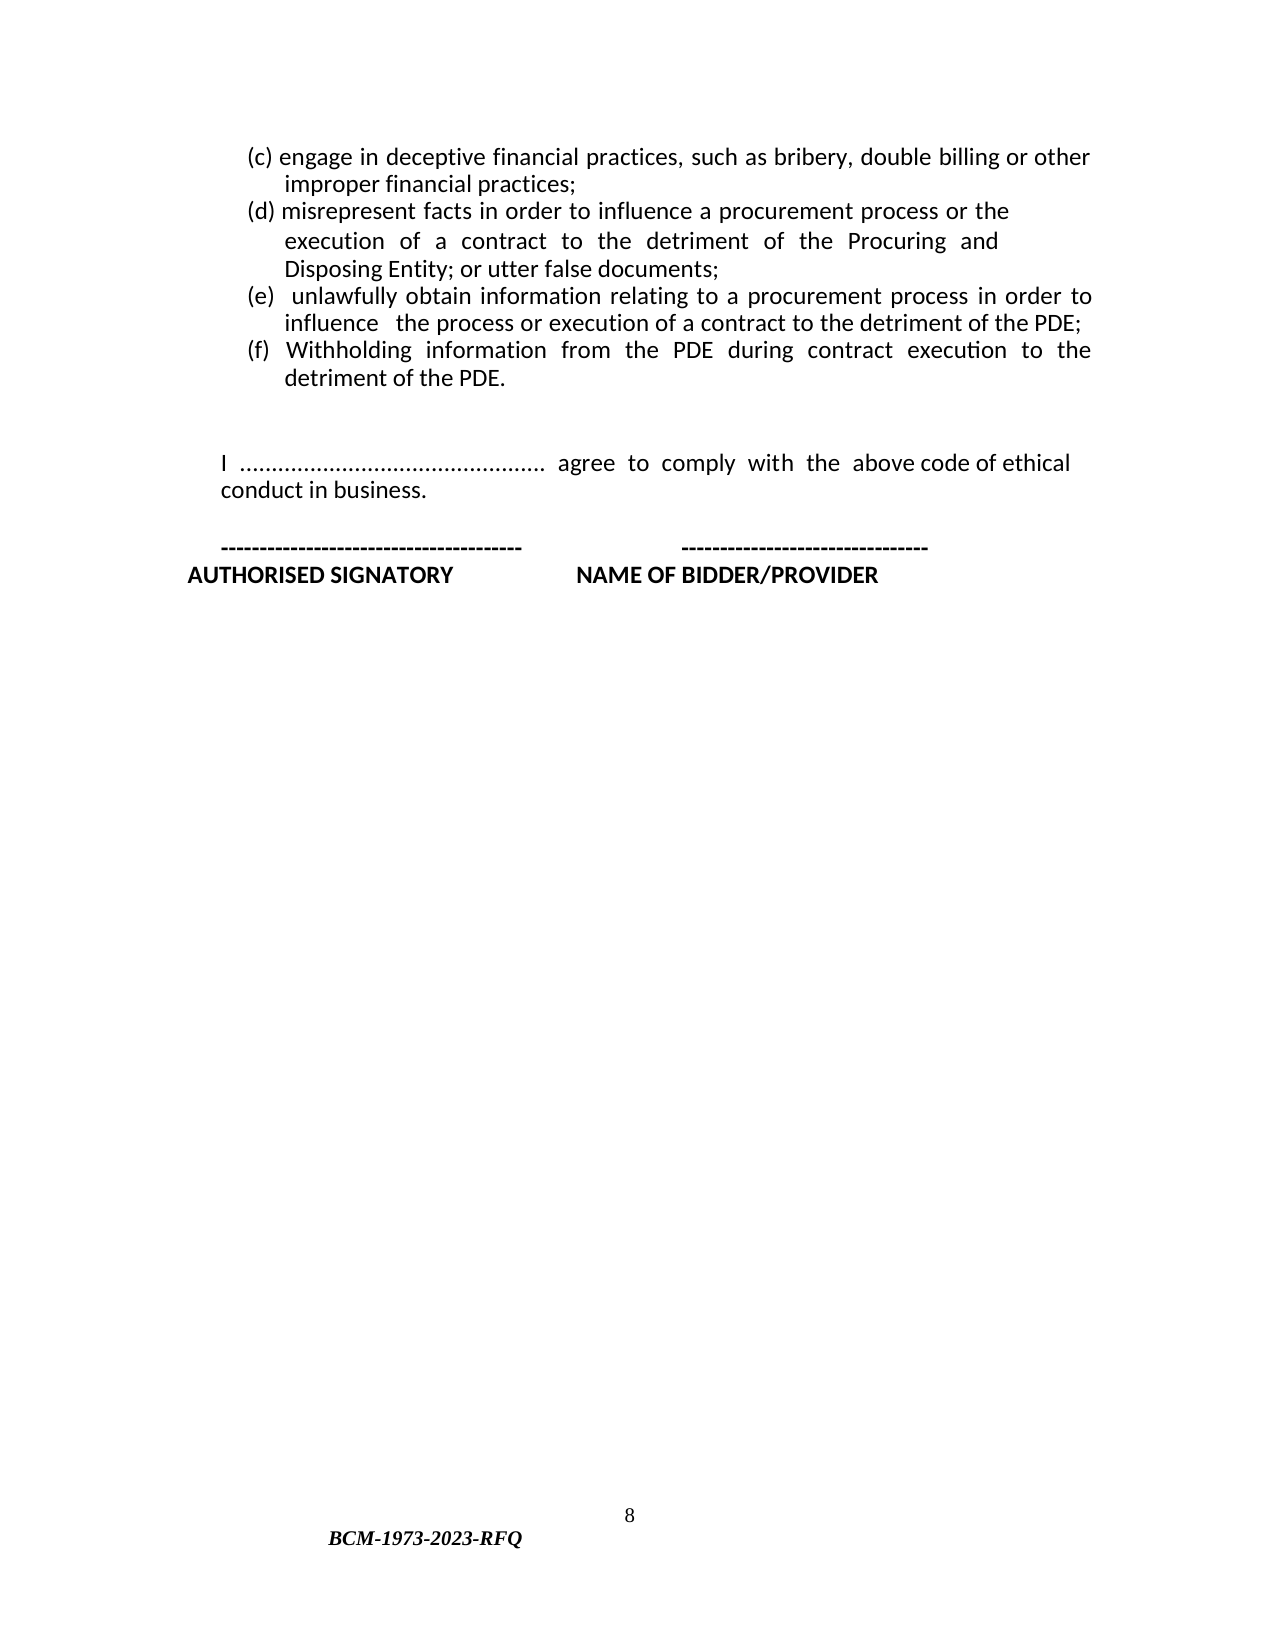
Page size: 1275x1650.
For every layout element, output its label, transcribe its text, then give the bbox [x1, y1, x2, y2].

text (e) unlawfully obtain information relating to a procurement process in order to influence the process or execution of a contract to the detriment of the PDE; [247, 283, 1092, 337]
text (d) misrepresent facts in order to influence a procurement process or the [247, 198, 1100, 225]
text (f) Withholding information from the PDE during contract execution to the detriment of the PDE. [247, 337, 1091, 391]
text I ................................................ agree to comply with the above code of ethical conduct in business. [221, 450, 1092, 504]
text (c) engage in deceptive financial practices, such as bribery, double billing or other improper financial practices; [247, 144, 1091, 198]
text execution of a contract to the detriment of the Procuring and [284, 225, 1100, 256]
text Disposing Entity; or utter false documents; [284, 256, 1100, 283]
text --------------------------------------- -------------------------------- [221, 533, 1100, 563]
text AUTHORISED SIGNATORY NAME OF BIDDER/PROVIDER [187, 563, 1100, 588]
